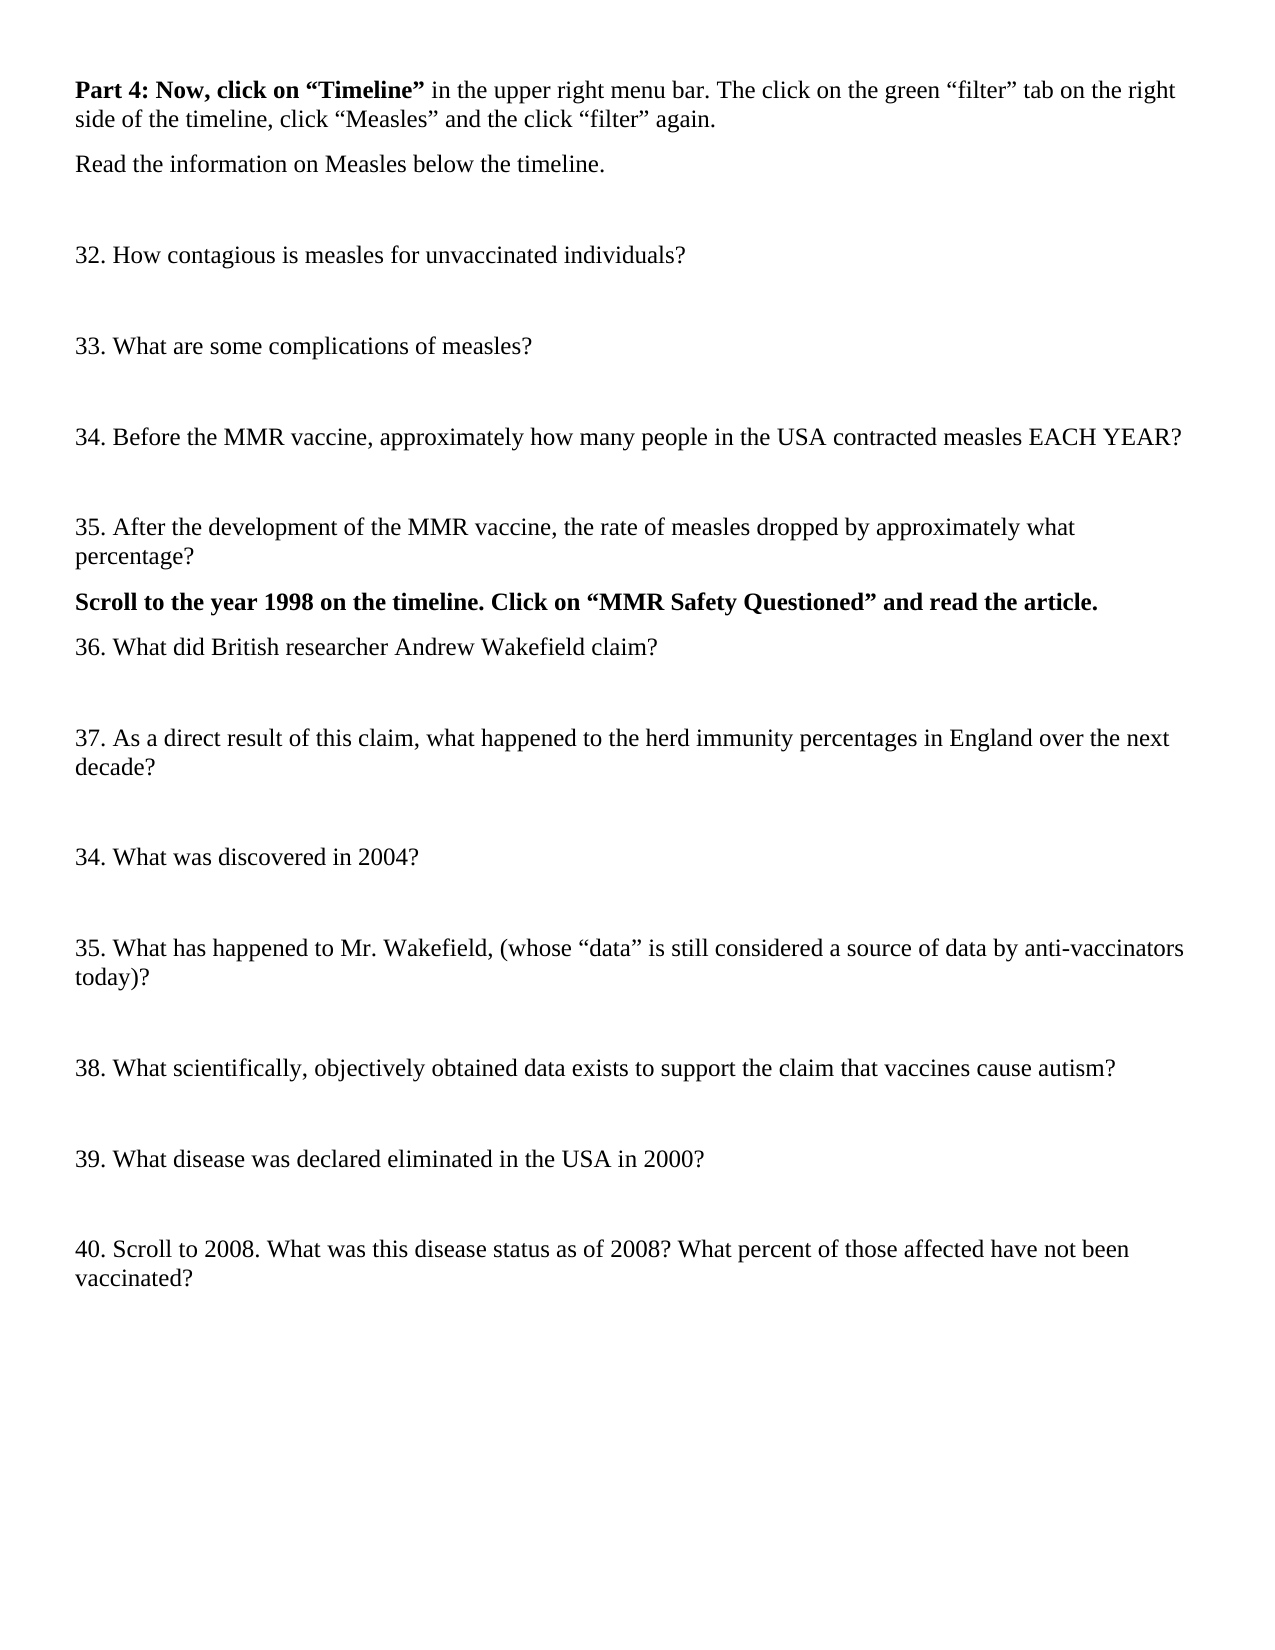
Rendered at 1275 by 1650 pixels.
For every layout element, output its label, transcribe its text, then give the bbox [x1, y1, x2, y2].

text 35. What has happened to Mr. Wakefield, (whose “data” is still considered a source of data by anti-vaccinators today)? [75, 933, 1200, 991]
text 39. What disease was declared eliminated in the USA in 2000? [75, 1144, 1200, 1172]
text 35. After the development of the MMR vaccine, the rate of measles dropped by approximately what percentage? [75, 512, 1200, 570]
text 36. What did British researcher Andrew Wakefield claim? [75, 632, 1200, 661]
text 33. What are some complications of measles? [75, 331, 1200, 359]
text Read the information on Measles below the timeline. [75, 149, 1200, 178]
text 34. Before the MMR vaccine, approximately how many people in the USA contracted measles EACH YEAR? [75, 422, 1200, 450]
text 34. What was discovered in 2004? [75, 842, 1200, 871]
text 40. Scroll to 2008. What was this disease status as of 2008? What percent of those affected have not been vaccinated? [75, 1234, 1200, 1292]
text 38. What scientifically, objectively obtained data exists to support the claim that vaccines cause autism? [75, 1053, 1200, 1082]
text 37. As a direct result of this claim, what happened to the herd immunity percentages in England over the next decade? [75, 723, 1200, 780]
text Part 4: Now, click on “Timeline” in the upper right menu bar. The click on the green “filter” tab on the right side of the timeline, click “Measles” and the click “filter” again. [75, 75, 1200, 132]
text Scroll to the year 1998 on the timeline. Click on “MMR Safety Questioned” and read the article. [75, 587, 1200, 615]
text 32. How contagious is measles for unvaccinated individuals? [75, 240, 1200, 269]
